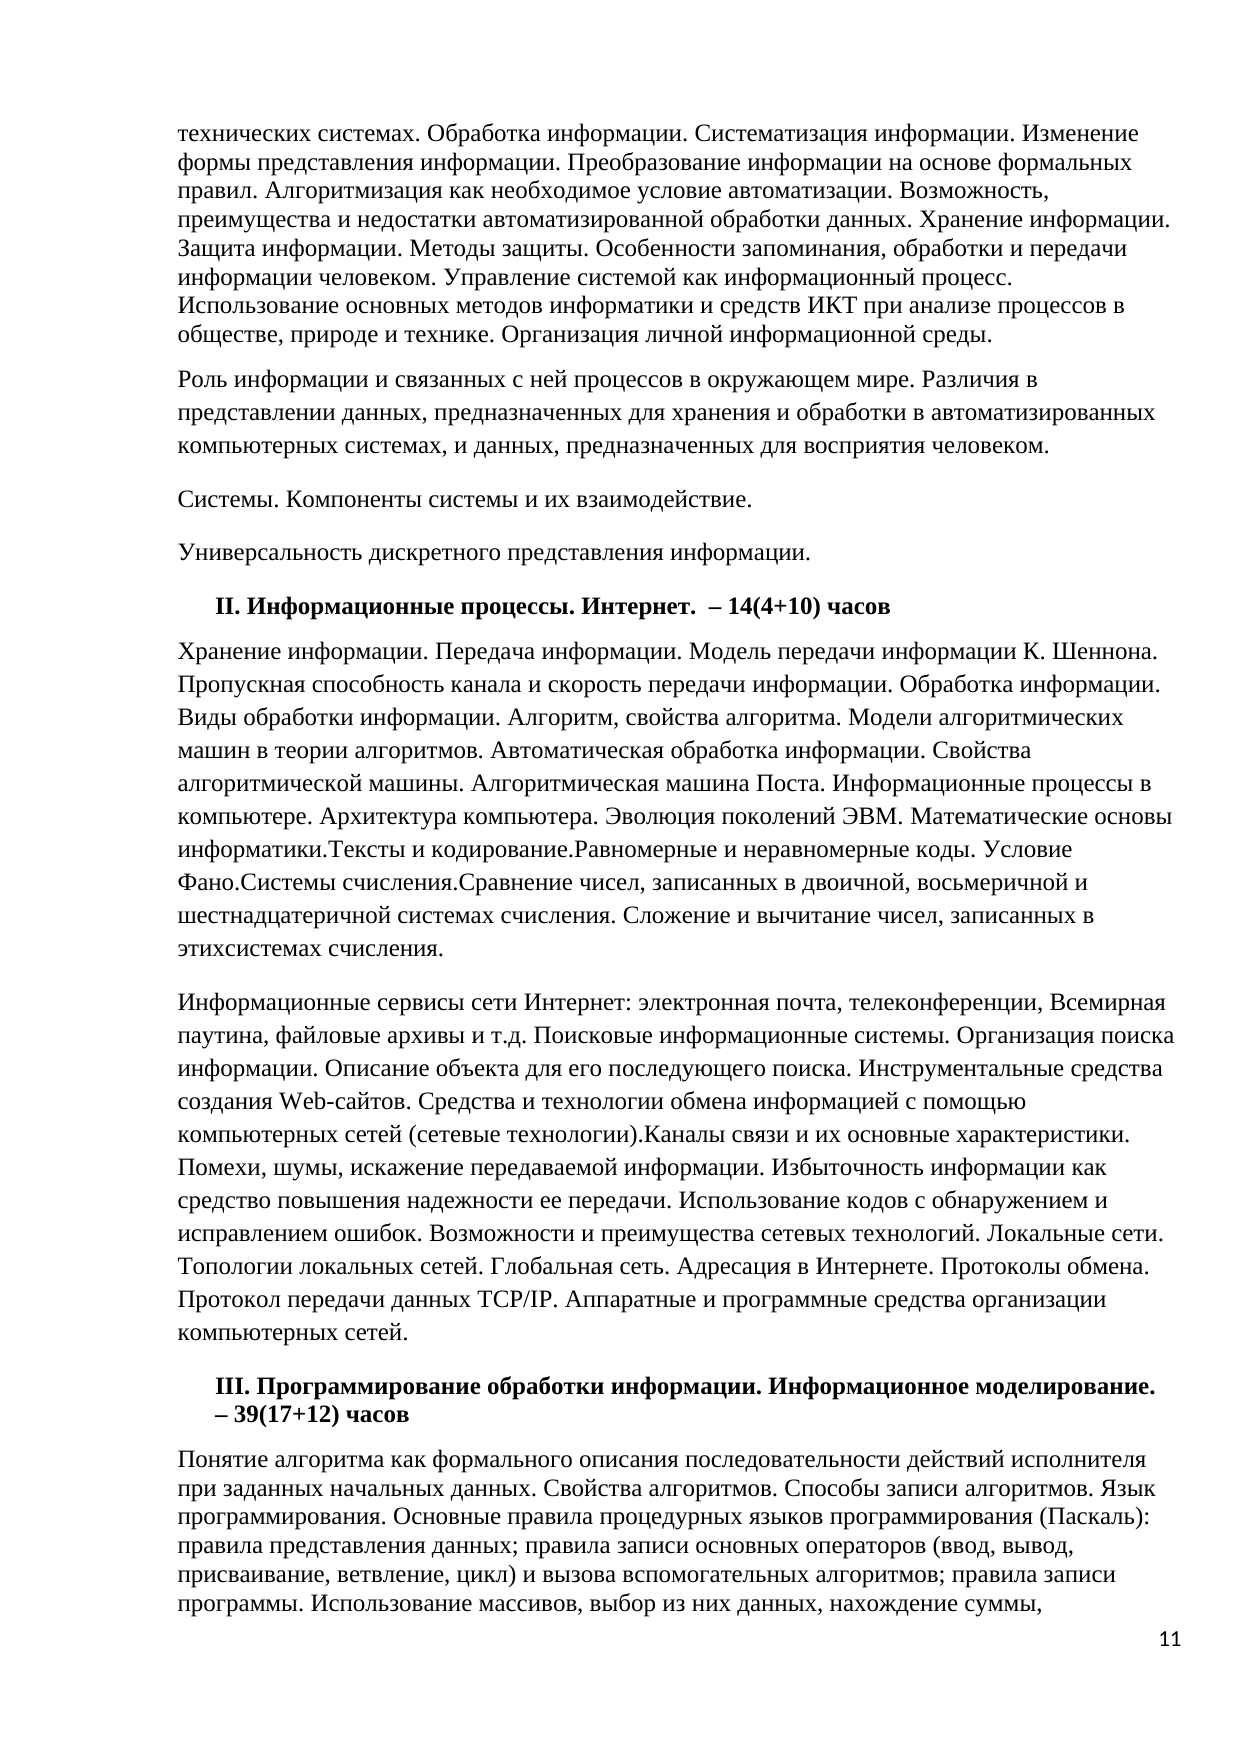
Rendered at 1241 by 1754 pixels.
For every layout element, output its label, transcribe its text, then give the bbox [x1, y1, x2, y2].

text Хранение информации. Передача информации. Модель передачи информации К. Шеннона. Пропускная способность канала и скорость передачи информации. Обработка информации. Виды обработки информации. Алгоритм, свойства алгоритма. Модели алгоритмических машин в теории алгоритмов. Автоматическая обработка информации. Свойства алгоритмической машины. Алгоритмическая машина Поста. Информационные процессы в компьютере. Архитектура компьютера. Эволюция поколений ЭВМ. Математические основы информатики.Тексты и кодирование.Равномерные и неравномерные коды. Условие Фано.Системы счисления.Сравнение чисел, записанных в двоичной, восьмеричной и шестнадцатеричной системах счисления. Сложение и вычитание чисел, записанных в этихсистемах счисления. [177, 636, 1181, 962]
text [177, 118, 1181, 348]
text Универсальность дискретного представления информации. [177, 537, 1181, 566]
text Роль информации и связанных с ней процессов в окружающем мире. Различия в представлении данных, предназначенных для хранения и обработки в автоматизированных компьютерных системах, и данных, предназначенных для восприятия человеком. [177, 364, 1181, 458]
text Системы. Компоненты системы и их взаимодействие. [177, 484, 1181, 512]
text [177, 1444, 1181, 1616]
text Информационные сервисы сети Интернет: электронная почта, телеконференции, Всемирная паутина, файловые архивы и т.д. Поисковые информационные системы. Организация поиска информации. Описание объекта для его последующего поиска. Инструментальные средства создания Web-сайтов. Средства и технологии обмена информацией с помощью компьютерных сетей (сетевые технологии).Каналы связи и их основные характеристики. Помехи, шумы, искажение передаваемой информации. Избыточность информации как средство повышения надежности ее передачи. Использование кодов с обнаружением и исправлением ошибок. Возможности и преимущества сетевых технологий. Локальные сети. Топологии локальных сетей. Глобальная сеть. Адресация в Интернете. Протоколы обмена. Протокол передачи данных TCP/IP. Аппаратные и программные средства организации компьютерных сетей. [177, 987, 1181, 1346]
text III. Программирование обработки информации. Информационное моделирование. – 39(17+12) часов [215, 1371, 1181, 1428]
text II. Информационные процессы. Интернет. – 14(4+10) часов [215, 591, 1181, 620]
